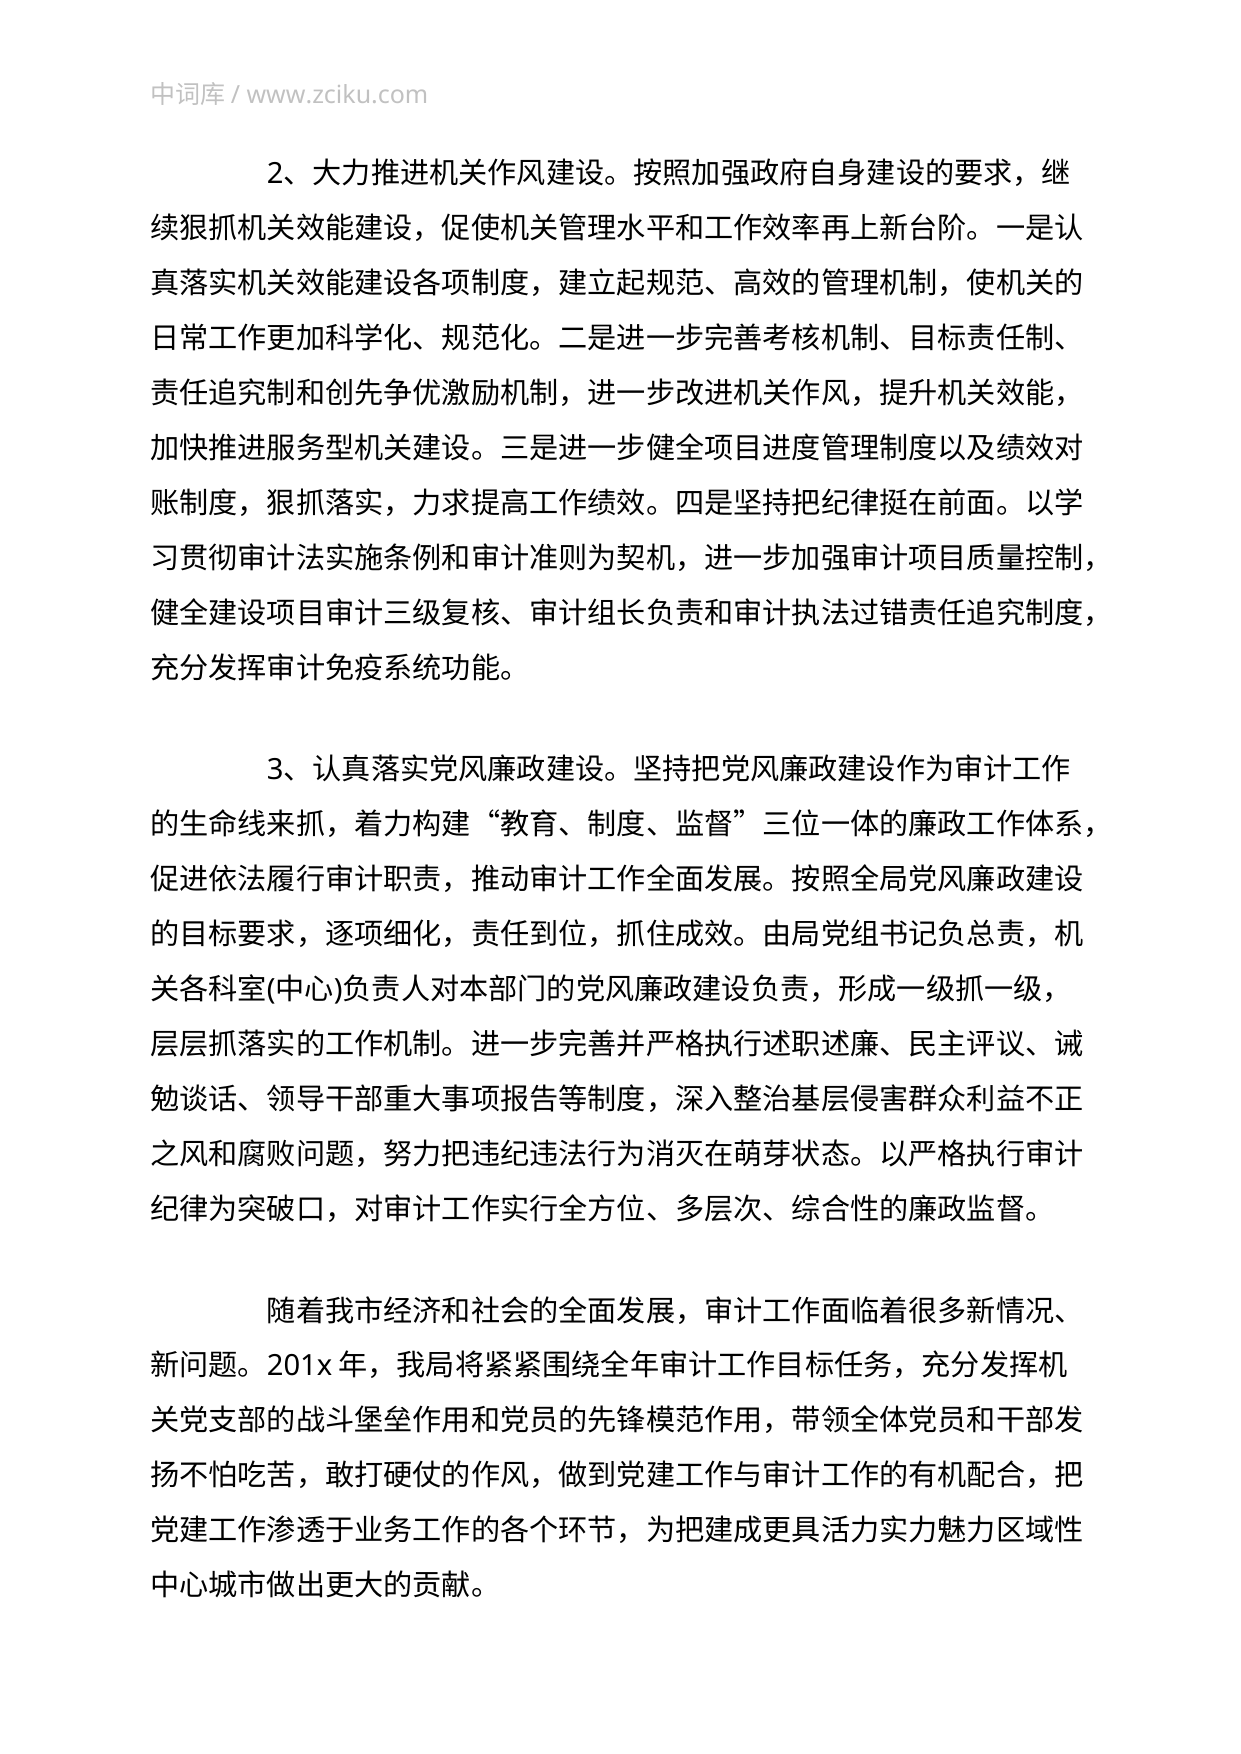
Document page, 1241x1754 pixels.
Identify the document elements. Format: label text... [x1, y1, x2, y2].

text 3、认真落实党风廉政建设。坚持把党风廉政建设作为审计工作的生命线来抓，着力构建“教育、制度、监督”三位一体的廉政工作体系，促进依法履行审计职责，推动审计工作全面发展。按照全局党风廉政建设的目标要求，逐项细化，责任到位，抓住成效。由局党组书记负总责，机关各科室(中心)负责人对本部门的党风廉政建设负责，形成一级抓一级，层层抓落实的工作机制。进一步完善并严格执行述职述廉、民主评议、诫勉谈话、领导干部重大事项报告等制度，深入整治基层侵害群众利益不正之风和腐败问题，努力把违纪违法行为消灭在萌芽状态。以严格执行审计纪律为突破口，对审计工作实行全方位、多层次、综合性的廉政监督。 [150, 746, 1090, 1228]
text 2、大力推进机关作风建设。按照加强政府自身建设的要求，继续狠抓机关效能建设，促使机关管理水平和工作效率再上新台阶。一是认真落实机关效能建设各项制度，建立起规范、高效的管理机制，使机关的日常工作更加科学化、规范化。二是进一步完善考核机制、目标责任制、责任追究制和创先争优激励机制，进一步改进机关作风，提升机关效能，加快推进服务型机关建设。三是进一步健全项目进度管理制度以及绩效对账制度，狠抓落实，力求提高工作绩效。四是坚持把纪律挺在前面。以学习贯彻审计法实施条例和审计准则为契机，进一步加强审计项目质量控制，健全建设项目审计三级复核、审计组长负责和审计执法过错责任追究制度，充分发挥审计免疫系统功能。 [150, 150, 1090, 686]
text 随着我市经济和社会的全面发展，审计工作面临着很多新情况、新问题。201x年，我局将紧紧围绕全年审计工作目标任务，充分发挥机关党支部的战斗堡垒作用和党员的先锋模范作用，带领全体党员和干部发扬不怕吃苦，敢打硬仗的作风，做到党建工作与审计工作的有机配合，把党建工作渗透于业务工作的各个环节，为把建成更具活力实力魅力区域性中心城市做出更大的贡献。 [150, 1287, 1090, 1604]
